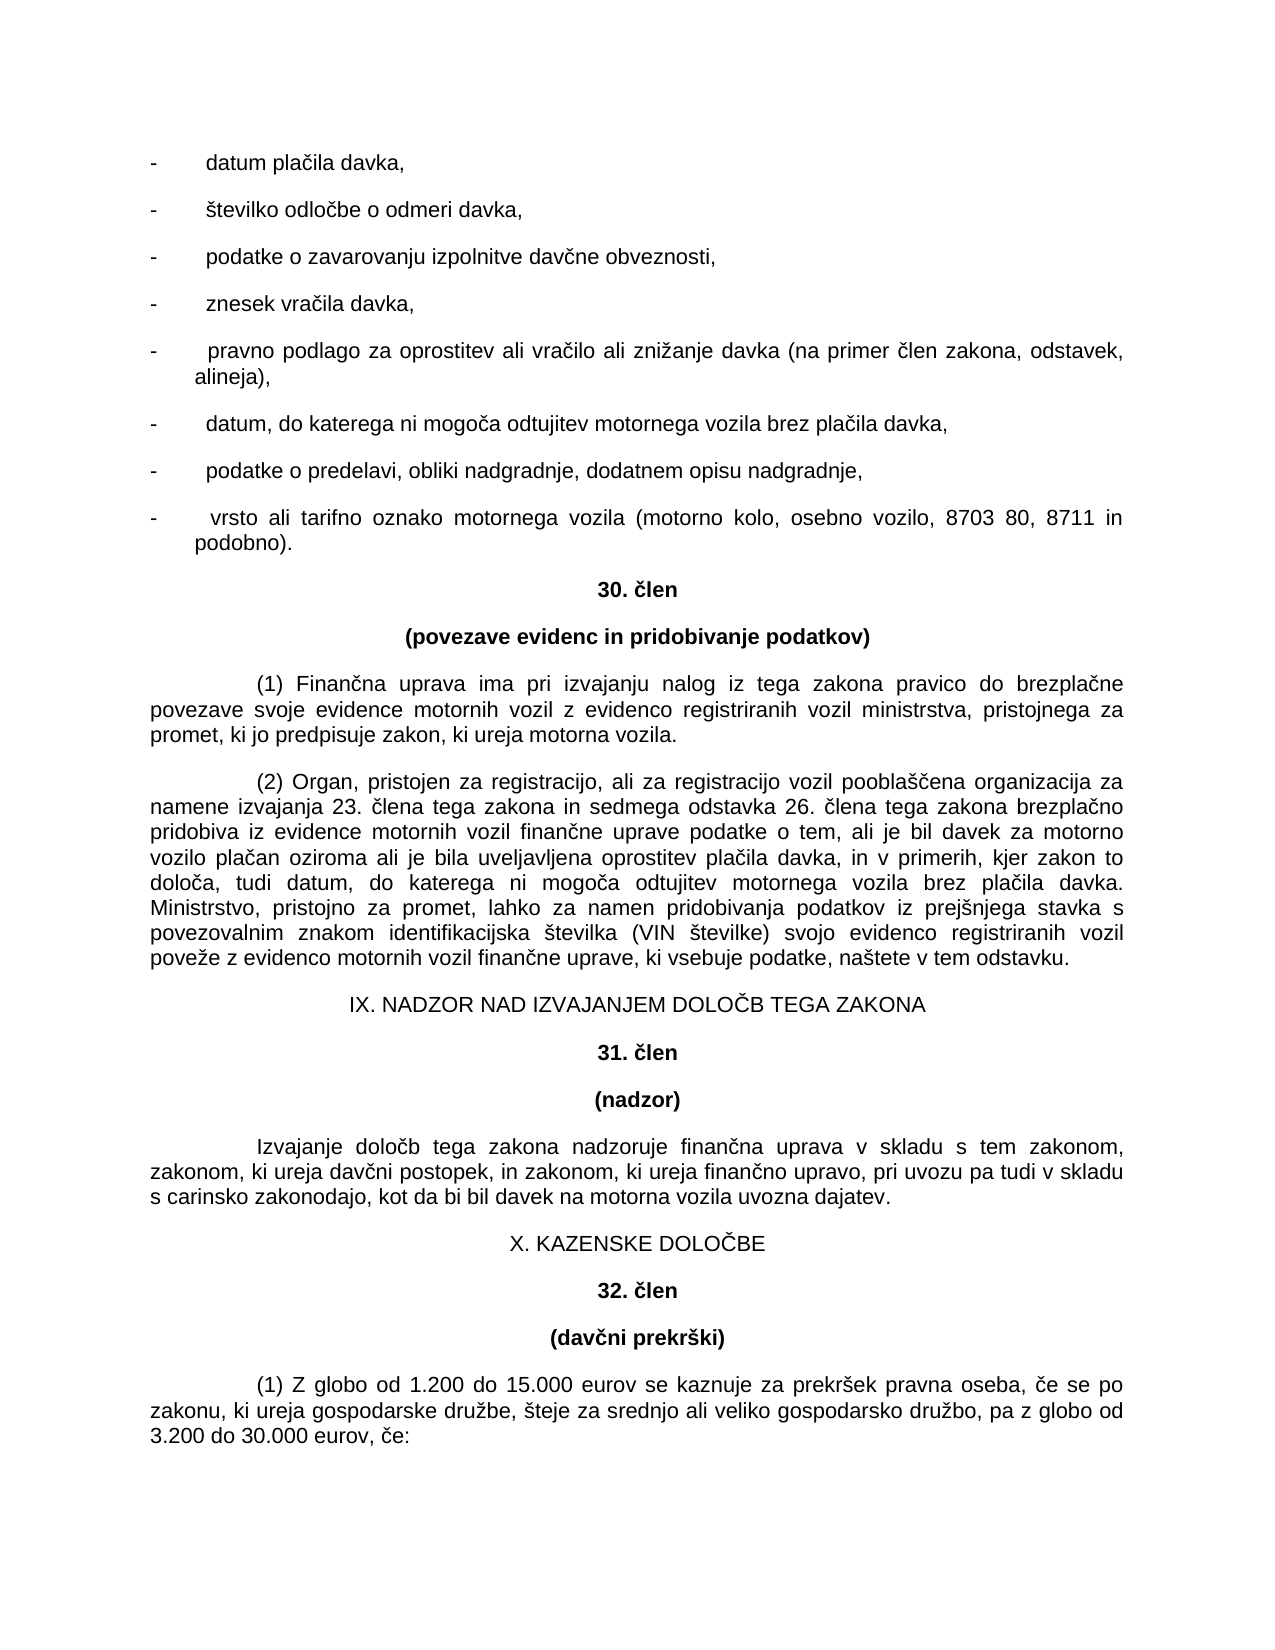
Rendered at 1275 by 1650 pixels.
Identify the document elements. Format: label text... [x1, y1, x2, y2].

text - pravno podlago za oprostitev ali vračilo ali znižanje davka (na primer člen zakona, odstavek, alineja), [150, 338, 1125, 389]
text 31. člen [150, 1018, 1125, 1064]
text (davčni prekrški) [150, 1304, 1125, 1350]
text - datum, do katerega ni mogoča odtujitev motornega vozila brez plačila davka, [150, 411, 1125, 436]
text - številko odločbe o odmeri davka, [150, 197, 1125, 222]
text (nadzor) [150, 1066, 1125, 1112]
text (2) Organ, pristojen za registracijo, ali za registracijo vozil pooblaščena organizacija za namene izvajanja 23. člena tega zakona in sedmega odstavka 26. člena tega zakona brezplačno pridobiva iz evidence motornih vozil finančne uprave podatke o tem, ali je bil davek za motorno vozilo plačan oziroma ali je bila uveljavljena oprostitev plačila davka, in v primerih, kjer zakon to določa, tudi datum, do katerega ni mogoča odtujitev motornega vozila brez plačila davka. Ministrstvo, pristojno za promet, lahko za namen pridobivanja podatkov iz prejšnjega stavka s povezovalnim znakom identifikacijska številka (VIN številke) svojo evidenco registriranih vozil poveže z evidenco motornih vozil finančne uprave, ki vsebuje podatke, naštete v tem odstavku. [150, 769, 1125, 942]
text Izvajanje določb tega zakona nadzoruje finančna uprava v skladu s tem zakonom, zakonom, ki ureja davčni postopek, in zakonom, ki ureja finančno upravo, pri uvozu pa tudi v skladu s carinsko zakonodajo, kot da bi bil davek na motorna vozila uvozna dajatev. [150, 1133, 1125, 1181]
text IX. NADZOR NAD IZVAJANJEM DOLOČB TEGA ZAKONA [150, 942, 1125, 1017]
text - vrsto ali tarifno oznako motornega vozila (motorno kolo, osebno vozilo, 8703 80, 8711 in podobno). [150, 505, 1125, 555]
text 32. člen [150, 1257, 1125, 1303]
text - znesek vračila davka, [150, 291, 1125, 316]
text - podatke o zavarovanju izpolnitve davčne obveznosti, [150, 244, 1125, 269]
text 30. člen [150, 556, 1125, 602]
text X. KAZENSKE DOLOČBE [150, 1181, 1125, 1256]
text (1) Finančna uprava ima pri izvajanju nalog iz tega zakona pravico do brezplačne povezave svoje evidence motornih vozil z evidenco registriranih vozil ministrstva, pristojnega za promet, ki jo predpisuje zakon, ki ureja motorna vozila. [150, 671, 1125, 747]
text (povezave evidenc in pridobivanje podatkov) [150, 603, 1125, 649]
text - datum plačila davka, [150, 150, 1125, 175]
text - podatke o predelavi, obliki nadgradnje, dodatnem opisu nadgradnje, [150, 458, 1125, 483]
text (1) Z globo od 1.200 do 15.000 eurov se kaznuje za prekršek pravna oseba, če se po zakonu, ki ureja gospodarske družbe, šteje za srednjo ali veliko gospodarsko družbo, pa z globo od 3.200 do 30.000 eurov, če: [150, 1372, 1125, 1448]
